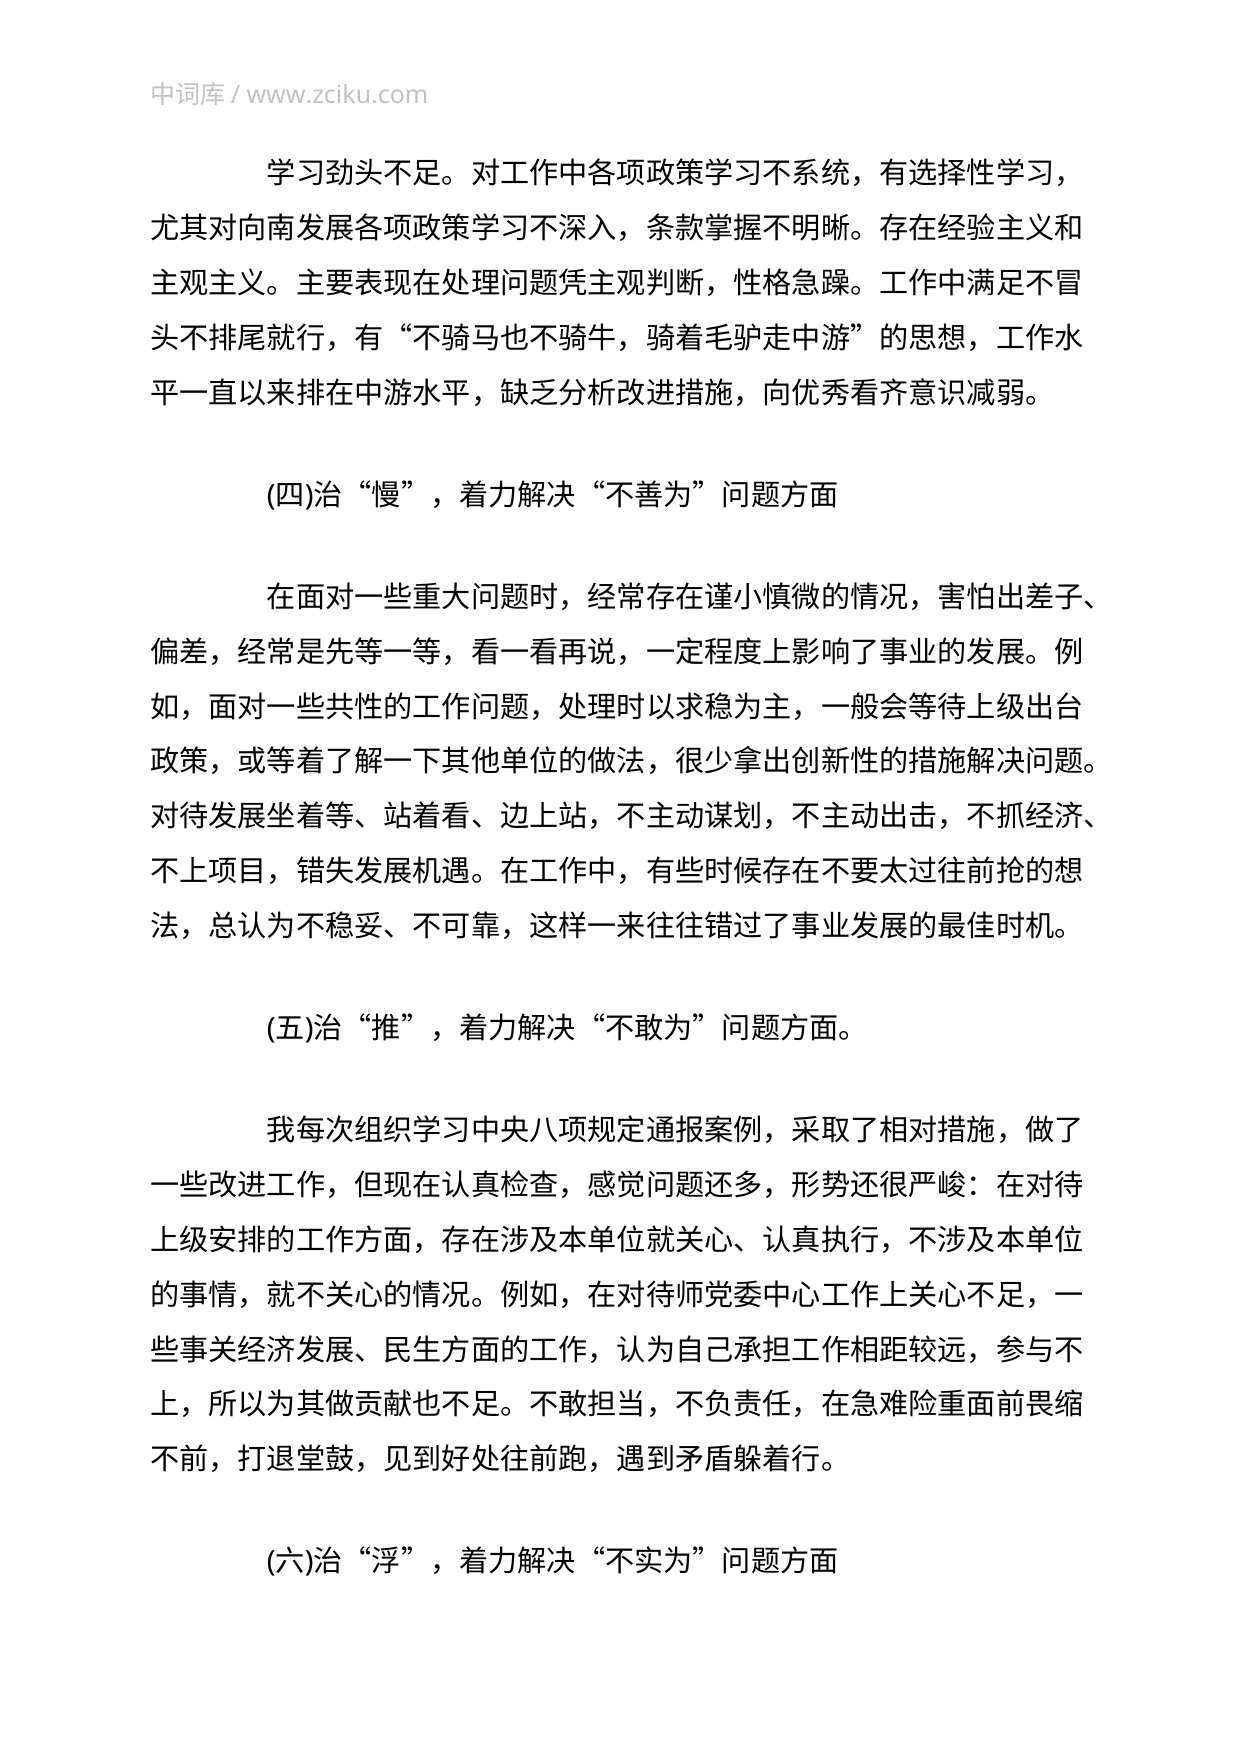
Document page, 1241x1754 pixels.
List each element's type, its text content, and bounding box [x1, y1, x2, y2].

text (六)治“浮”，着力解决“不实为”问题方面 [150, 1538, 1090, 1580]
text 在面对一些重大问题时，经常存在谨小慎微的情况，害怕出差子、偏差，经常是先等一等，看一看再说，一定程度上影响了事业的发展。例如，面对一些共性的工作问题，处理时以求稳为主，一般会等待上级出台政策，或等着了解一下其他单位的做法，很少拿出创新性的措施解决问题。对待发展坐着等、站着看、边上站，不主动谋划，不主动出击，不抓经济、不上项目，错失发展机遇。在工作中，有些时候存在不要太过往前抢的想法，总认为不稳妥、不可靠，这样一来往往错过了事业发展的最佳时机。 [150, 573, 1090, 945]
text (五)治“推”，着力解决“不敢为”问题方面。 [150, 1004, 1090, 1047]
text 我每次组织学习中央八项规定通报案例，采取了相对措施，做了一些改进工作，但现在认真检查，感觉问题还多，形势还很严峻：在对待上级安排的工作方面，存在涉及本单位就关心、认真执行，不涉及本单位的事情，就不关心的情况。例如，在对待师党委中心工作上关心不足，一些事关经济发展、民生方面的工作，认为自己承担工作相距较远，参与不上，所以为其做贡献也不足。不敢担当，不负责任，在急难险重面前畏缩不前，打退堂鼓，见到好处往前跑，遇到矛盾躲着行。 [150, 1106, 1090, 1478]
text (四)治“慢”，着力解决“不善为”问题方面 [150, 471, 1090, 514]
text 学习劲头不足。对工作中各项政策学习不系统，有选择性学习，尤其对向南发展各项政策学习不深入，条款掌握不明晰。存在经验主义和主观主义。主要表现在处理问题凭主观判断，性格急躁。工作中满足不冒头不排尾就行，有“不骑马也不骑牛，骑着毛驴走中游”的思想，工作水平一直以来排在中游水平，缺乏分析改进措施，向优秀看齐意识减弱。 [150, 150, 1090, 412]
